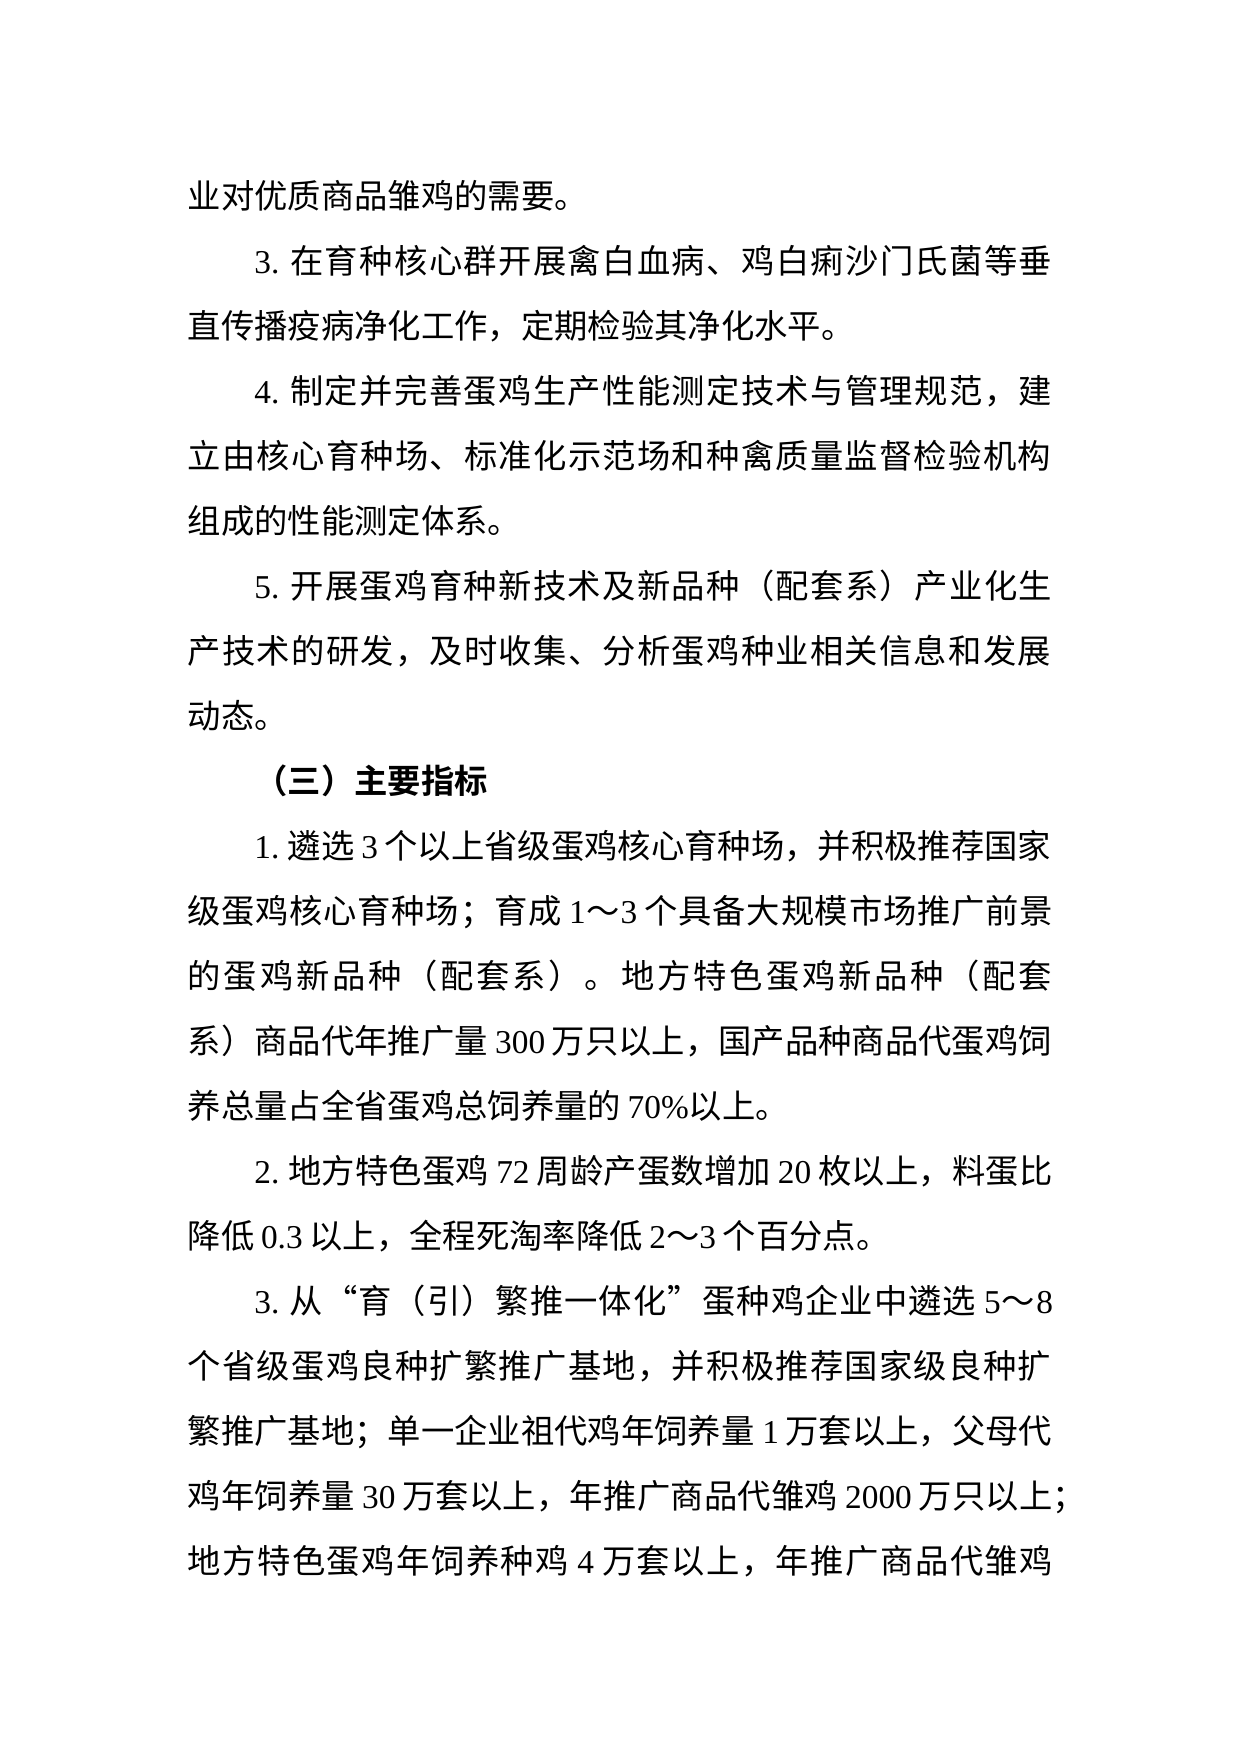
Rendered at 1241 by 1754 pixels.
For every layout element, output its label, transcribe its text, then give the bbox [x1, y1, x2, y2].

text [187, 1267, 1053, 1592]
text 1. 遴选3个以上省级蛋鸡核心育种场，并积极推荐国家级蛋鸡核心育种场；育成1～3个具备大规模市场推广前景的蛋鸡新品种（配套系）。地方特色蛋鸡新品种（配套系）商品代年推广量300万只以上，国产品种商品代蛋鸡饲养总量占全省蛋鸡总饲养量的70%以上。 [187, 812, 1053, 1137]
text 4. 制定并完善蛋鸡生产性能测定技术与管理规范，建立由核心育种场、标准化示范场和种禽质量监督检验机构组成的性能测定体系。 [187, 357, 1053, 552]
text 2. 地方特色蛋鸡72周龄产蛋数增加20枚以上，料蛋比降低0.3以上，全程死淘率降低2～3个百分点。 [187, 1137, 1053, 1267]
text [187, 162, 1053, 227]
text （三）主要指标 [187, 747, 1053, 812]
text 5. 开展蛋鸡育种新技术及新品种（配套系）产业化生产技术的研发，及时收集、分析蛋鸡种业相关信息和发展动态。 [187, 552, 1053, 747]
text 3. 在育种核心群开展禽白血病、鸡白痢沙门氏菌等垂直传播疫病净化工作，定期检验其净化水平。 [187, 227, 1053, 357]
